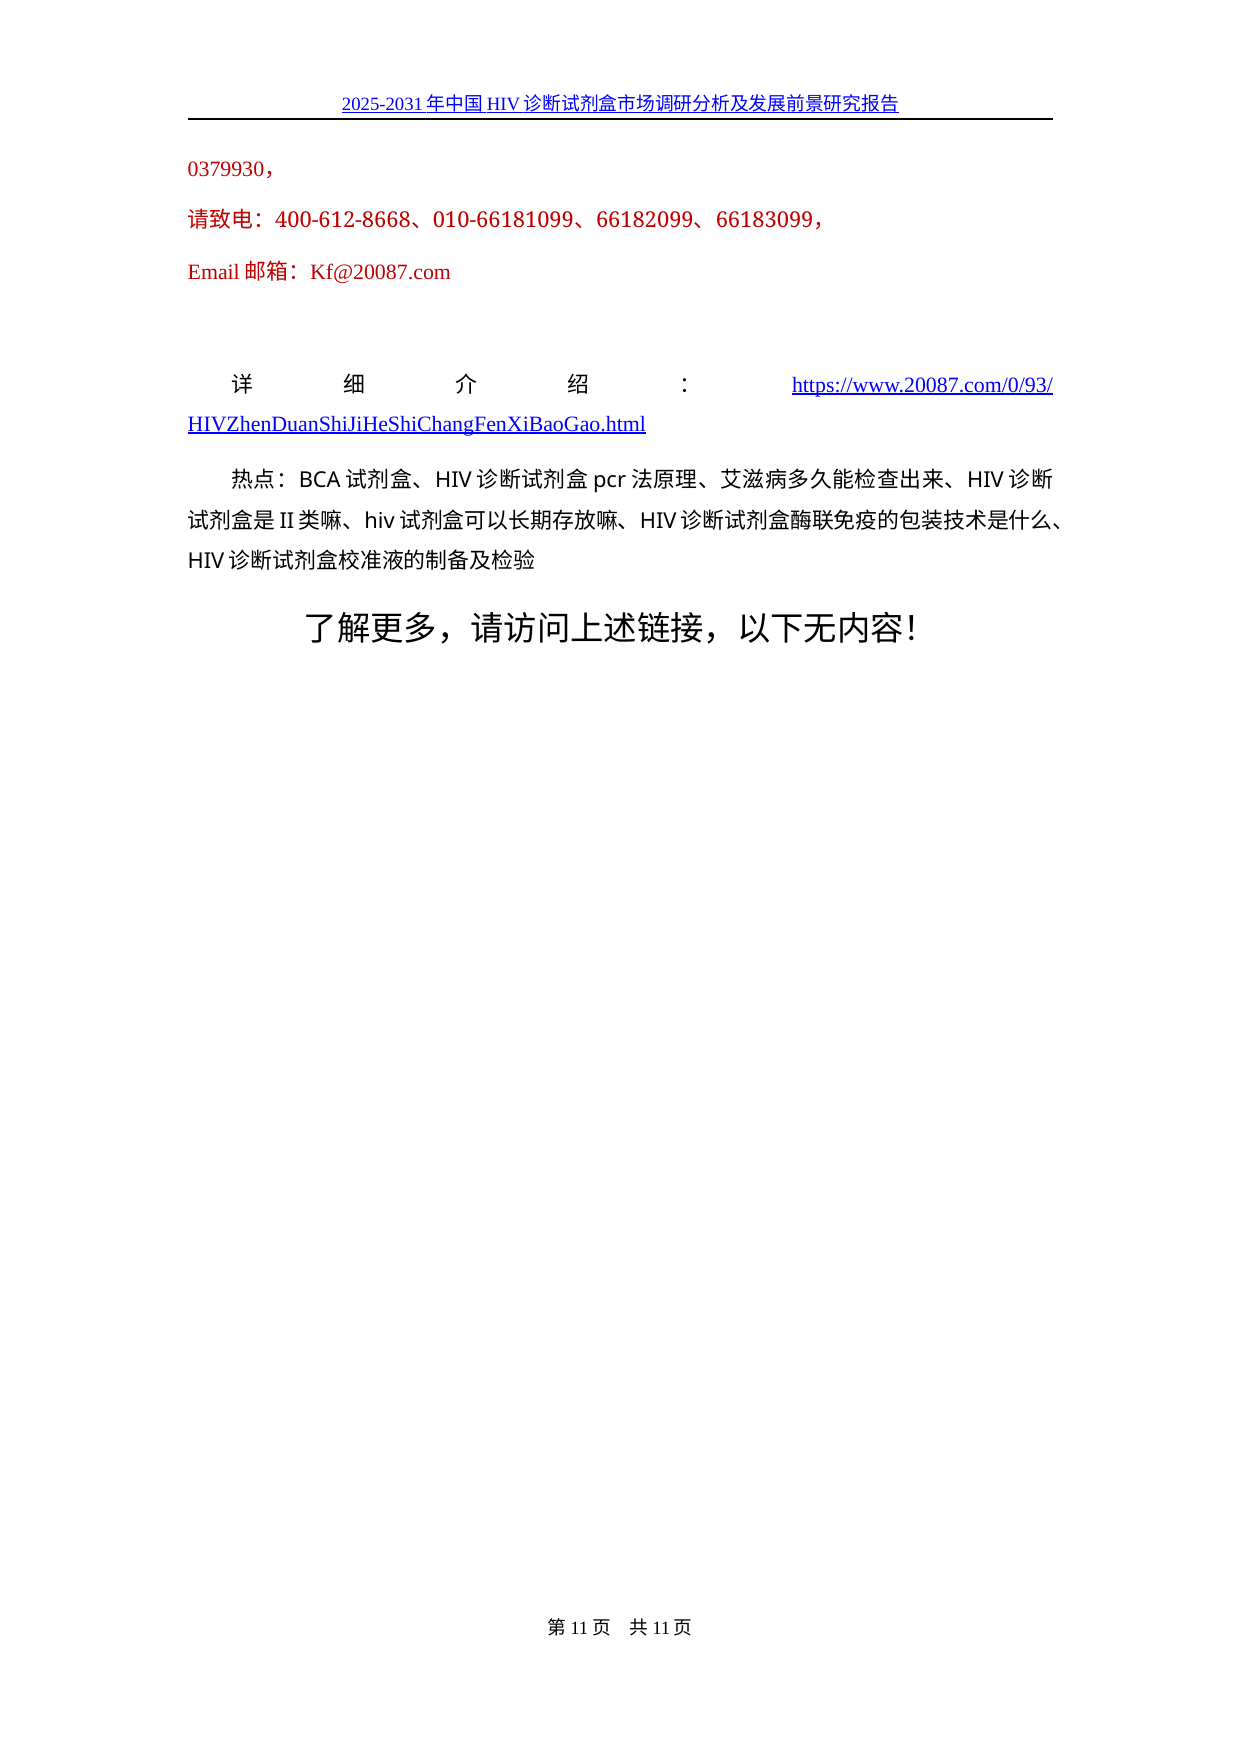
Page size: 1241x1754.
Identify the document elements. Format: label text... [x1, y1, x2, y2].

text Email邮箱：Kf@20087.com [187, 253, 1053, 286]
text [187, 150, 1053, 183]
text 请致电：400-612-8668、010-66181099、66182099、66183099， [187, 202, 1053, 234]
title 了解更多，请访问上述链接，以下无内容！ [187, 593, 1053, 658]
text 详细介绍：https://www.20087.com/0/93/HIVZhenDuanShiJiHeShiChangFenXiBaoGao.html [187, 366, 1053, 439]
text 热点：BCA试剂盒、HIV诊断试剂盒pcr法原理、艾滋病多久能检查出来、HIV诊断试剂盒是II类嘛、hiv试剂盒可以长期存放嘛、HIV诊断试剂盒酶联免疫的包装技术是什么、HIV诊断试剂盒校准液的制备及检验 [187, 462, 1053, 576]
